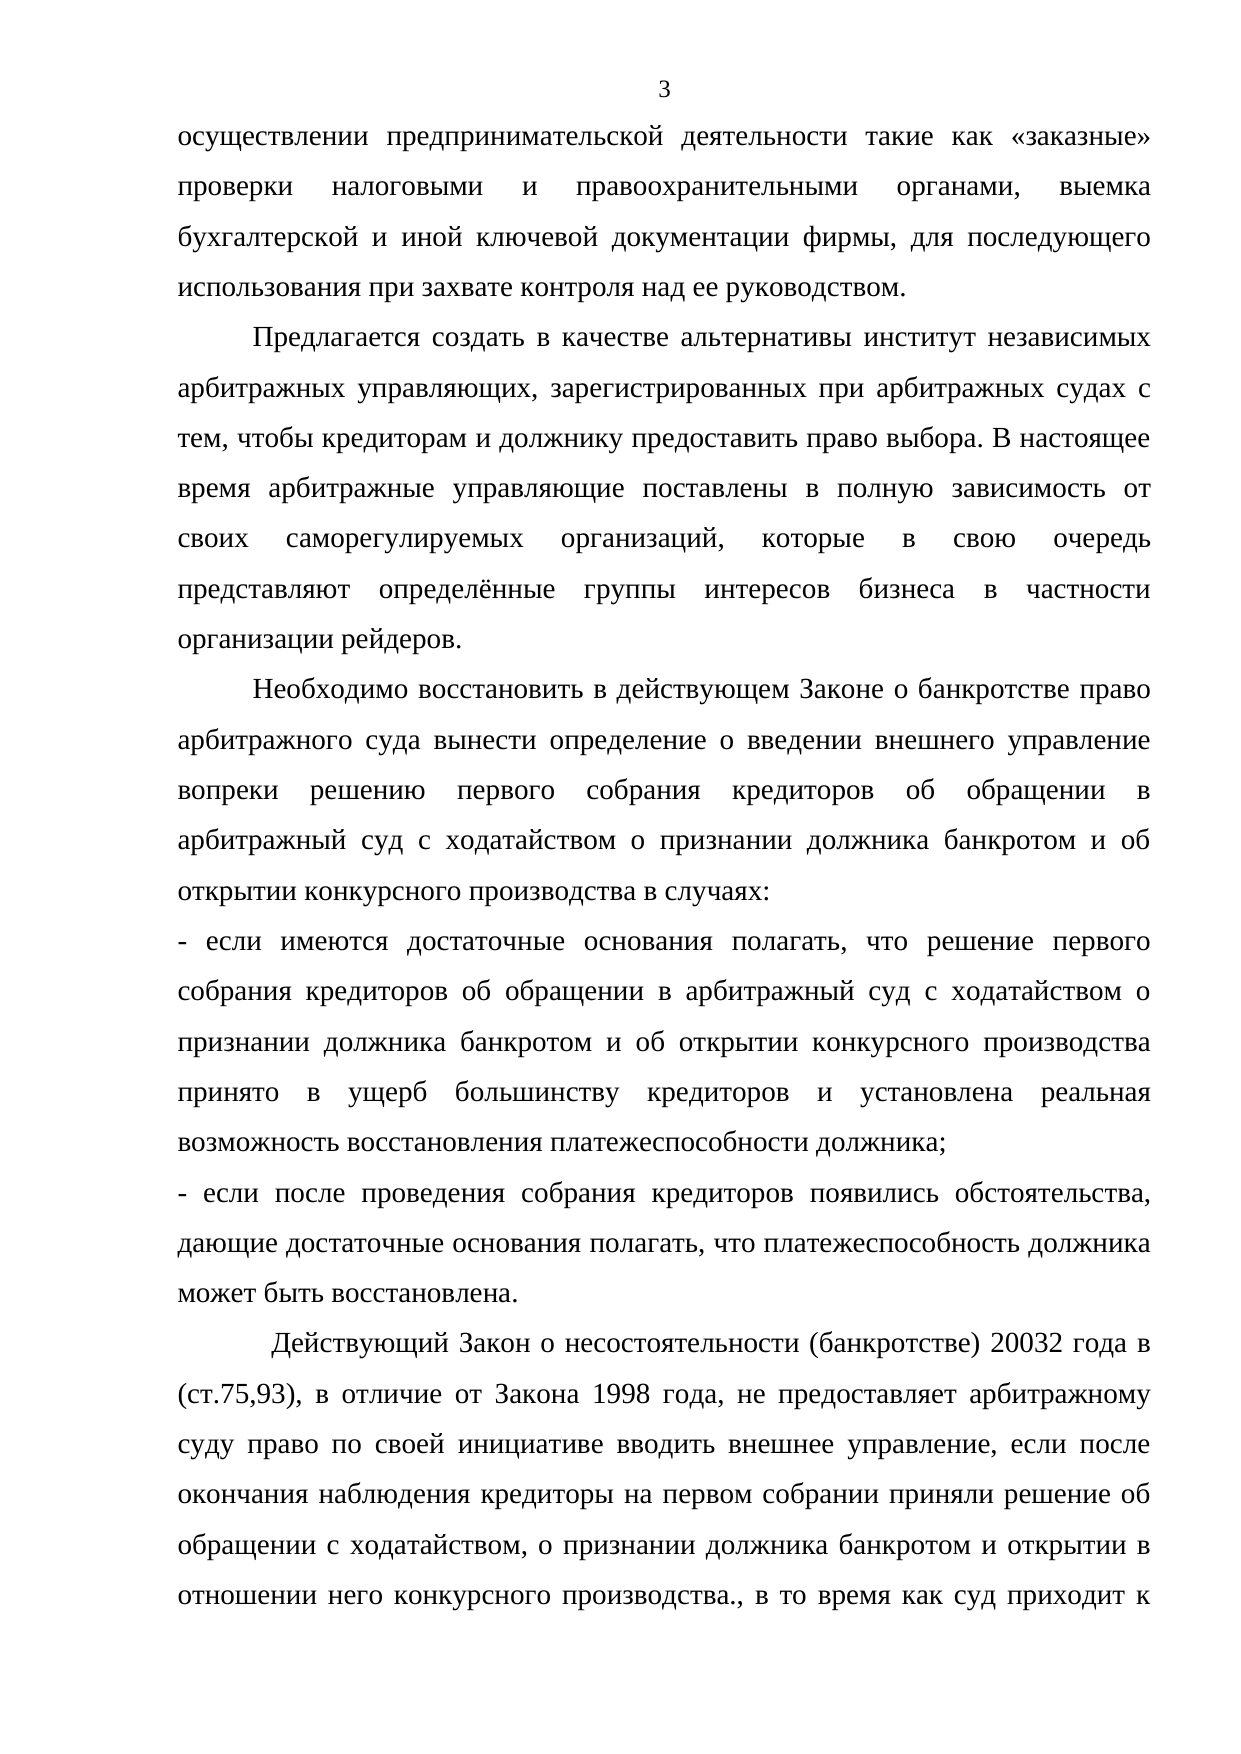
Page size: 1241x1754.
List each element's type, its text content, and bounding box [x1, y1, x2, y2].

text - если имеются достаточные основания полагать, что решение первого собрания кредиторов об обращении в арбитражный суд с ходатайством о признании должника банкротом и об открытии конкурсного производства принято в ущерб большинству кредиторов и установлена реальная возможность восстановления платежеспособности должника; [177, 923, 1152, 1158]
text Предлагается создать в качестве альтернативы институт независимых арбитражных управляющих, зарегистрированных при арбитражных судах с тем, чтобы кредиторам и должнику предоставить право выбора. В настоящее время арбитражные управляющие поставлены в полную зависимость от своих саморегулируемых организаций, которые в свою очередь представляют определённые группы интересов бизнеса в частности организации рейдеров. [177, 319, 1152, 655]
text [177, 1326, 1152, 1611]
text - если после проведения собрания кредиторов появились обстоятельства, дающие достаточные основания полагать, что платежеспособность должника может быть восстановлена. [177, 1175, 1152, 1309]
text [177, 118, 1152, 303]
text Необходимо восстановить в действующем Законе о банкротстве право арбитражного суда вынести определение о введении внешнего управление вопреки решению первого собрания кредиторов об обращении в арбитражный суд с ходатайством о признании должника банкротом и об открытии конкурсного производства в случаях: [177, 672, 1152, 906]
